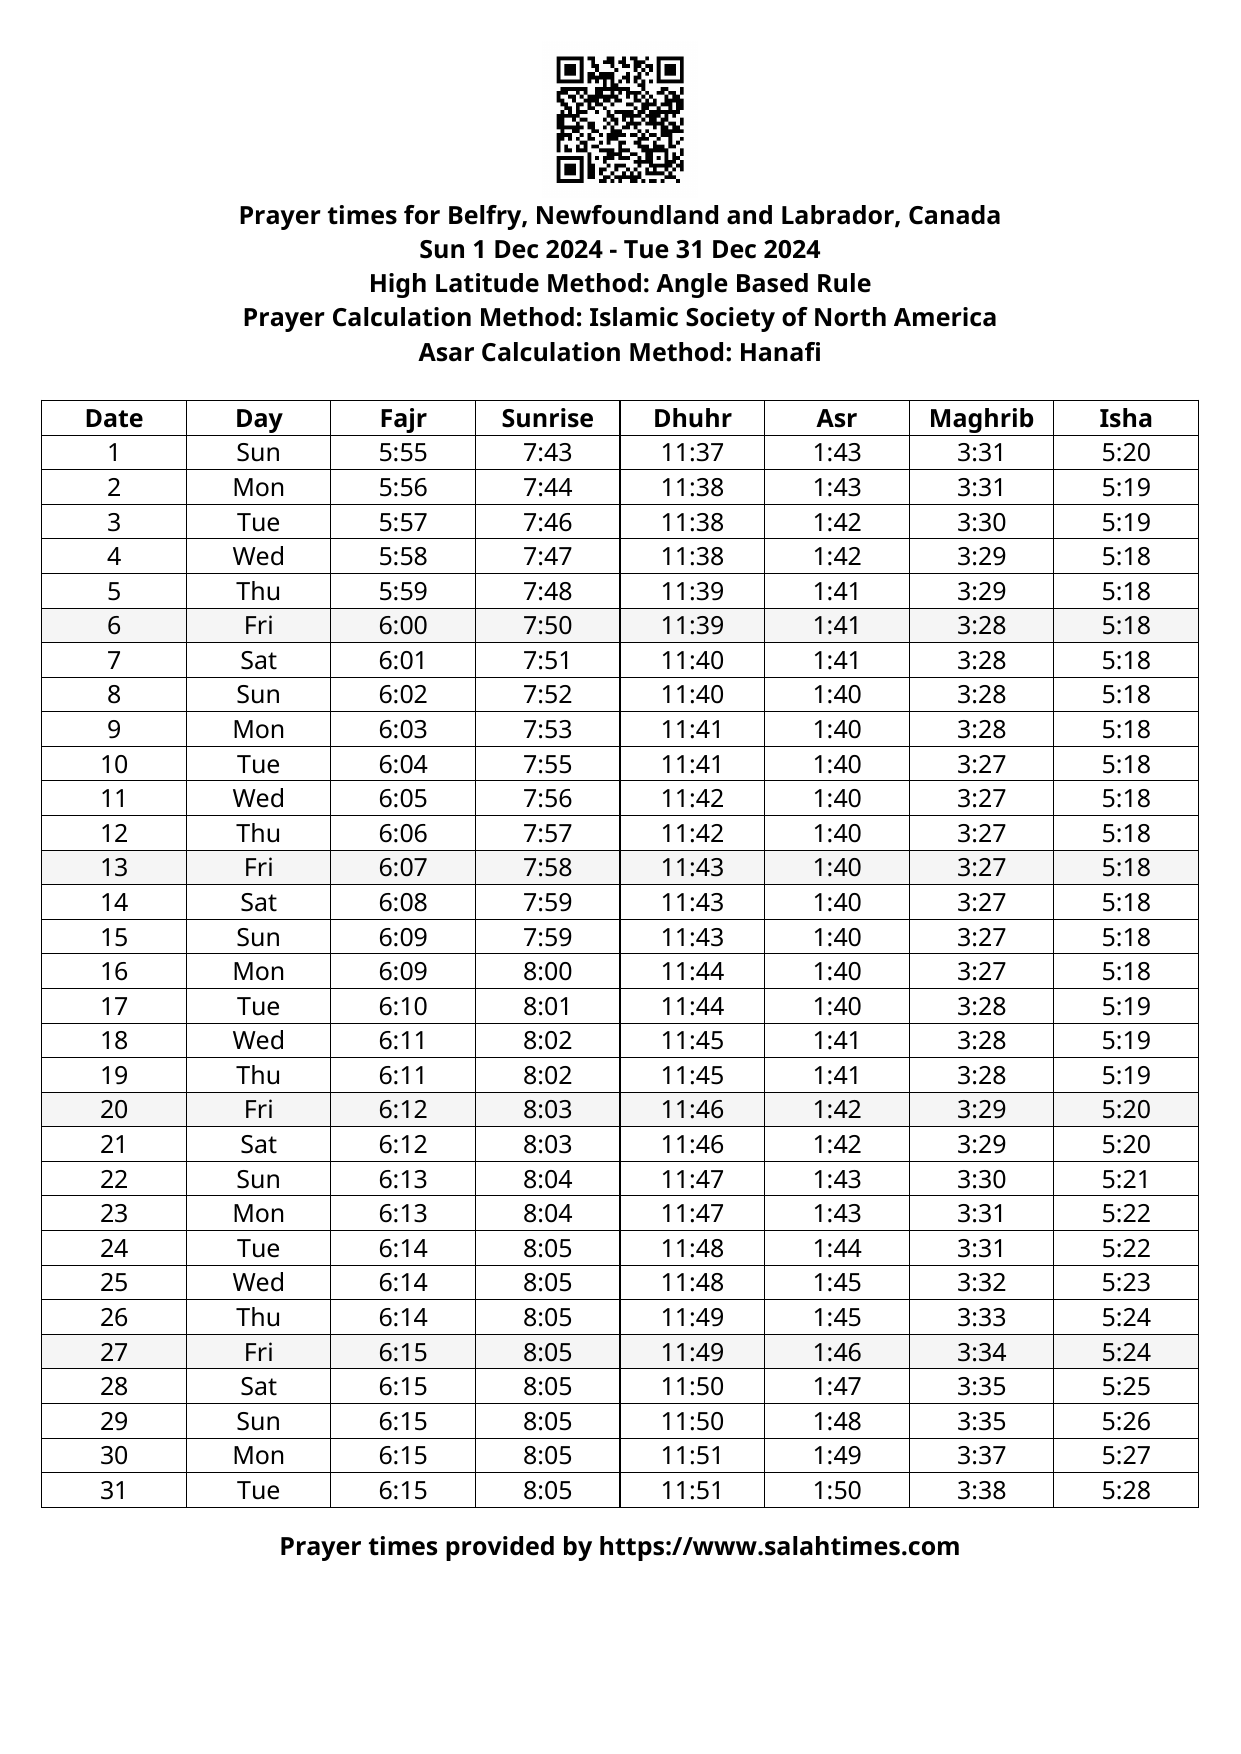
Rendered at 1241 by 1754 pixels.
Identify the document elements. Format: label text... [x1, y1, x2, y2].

table_cell 7:50 [476, 609, 619, 642]
table_cell 11 [42, 781, 186, 815]
table_cell 3:27 [910, 747, 1053, 780]
table_cell 3:37 [910, 1439, 1053, 1472]
table_cell Wed [187, 781, 330, 815]
table_cell 1:43 [765, 1196, 909, 1230]
table_cell 1:40 [765, 712, 909, 746]
table_cell Sun [187, 436, 330, 469]
table_cell 22 [42, 1162, 186, 1195]
table_cell Tue [187, 1231, 330, 1264]
table_cell 6:08 [331, 885, 475, 919]
table_cell 7:44 [476, 470, 619, 504]
table_cell 6:15 [331, 1473, 475, 1507]
table_cell 1:40 [765, 920, 909, 953]
table_cell 6:09 [331, 920, 475, 953]
table_header Fajr [331, 401, 475, 434]
table_header Sunrise [476, 401, 619, 434]
table_header Day [187, 401, 330, 434]
table_cell 5:20 [1054, 1093, 1198, 1126]
table_cell Sat [187, 885, 330, 919]
table_cell 11:43 [621, 851, 764, 884]
table_cell Fri [187, 609, 330, 642]
table_cell 20 [42, 1093, 186, 1126]
table_cell 11:39 [621, 574, 764, 607]
table_cell 7:46 [476, 505, 619, 538]
text Prayer times provided by https://www.salahtimes.com [42, 1528, 1198, 1563]
table_cell 6:11 [331, 1058, 475, 1092]
table_cell 1:45 [765, 1266, 909, 1299]
table_cell 3:28 [910, 712, 1053, 746]
table_cell 24 [42, 1231, 186, 1264]
table_cell 3:28 [910, 1024, 1053, 1057]
table_cell 7 [42, 643, 186, 677]
table_cell 11:45 [621, 1024, 764, 1057]
table_cell Tue [187, 505, 330, 538]
table_cell 11:44 [621, 989, 764, 1022]
table_cell 29 [42, 1404, 186, 1437]
table_cell 1:40 [765, 816, 909, 849]
table_cell 11:38 [621, 505, 764, 538]
table_cell 8 [42, 678, 186, 711]
table_cell 25 [42, 1266, 186, 1299]
table_cell 5:21 [1054, 1162, 1198, 1195]
table_cell 18 [42, 1024, 186, 1057]
table_cell 3:30 [910, 1162, 1053, 1195]
table_cell Wed [187, 1024, 330, 1057]
table_cell 10 [42, 747, 186, 780]
table_cell Sat [187, 1127, 330, 1161]
table_cell 3:28 [910, 609, 1053, 642]
table_cell 11:43 [621, 920, 764, 953]
table_cell 11:46 [621, 1093, 764, 1126]
table_cell Tue [187, 989, 330, 1022]
table_cell 5:57 [331, 505, 475, 538]
table_cell 11:47 [621, 1196, 764, 1230]
table_cell 6:15 [331, 1404, 475, 1437]
table_cell 5:19 [1054, 989, 1198, 1022]
table_cell 11:51 [621, 1439, 764, 1472]
table_cell Thu [187, 1058, 330, 1092]
table_cell 1 [42, 436, 186, 469]
table_cell 5:56 [331, 470, 475, 504]
table_cell 11:38 [621, 539, 764, 573]
table_cell 3:31 [910, 1196, 1053, 1230]
table_cell 9 [42, 712, 186, 746]
table_cell 5:19 [1054, 1058, 1198, 1092]
table_cell 1:43 [765, 470, 909, 504]
table_cell 5:22 [1054, 1231, 1198, 1264]
table_cell 8:05 [476, 1369, 619, 1403]
table_cell 6:09 [331, 954, 475, 988]
text Prayer Calculation Method: Islamic Society of North America [42, 300, 1198, 334]
table_cell 6:11 [331, 1024, 475, 1057]
table_cell 3:27 [910, 920, 1053, 953]
table_header Isha [1054, 401, 1198, 434]
table_cell Sun [187, 1162, 330, 1195]
table_cell 7:52 [476, 678, 619, 711]
table_cell 7:59 [476, 885, 619, 919]
table_cell 6:13 [331, 1196, 475, 1230]
text Asar Calculation Method: Hanafi [42, 334, 1198, 368]
table_cell 11:38 [621, 470, 764, 504]
table_cell 11:39 [621, 609, 764, 642]
table_cell Thu [187, 816, 330, 849]
table_cell 1:40 [765, 954, 909, 988]
table_cell 1:43 [765, 436, 909, 469]
table_cell 8:05 [476, 1266, 619, 1299]
table_cell 3:28 [910, 678, 1053, 711]
table_cell 1:41 [765, 1058, 909, 1092]
table_cell 5:18 [1054, 712, 1198, 746]
table_cell 5:27 [1054, 1439, 1198, 1472]
table_cell 11:47 [621, 1162, 764, 1195]
text High Latitude Method: Angle Based Rule [42, 266, 1198, 300]
table_cell 3:27 [910, 885, 1053, 919]
table_cell 5:18 [1054, 885, 1198, 919]
table_cell 8:05 [476, 1335, 619, 1368]
table_cell 5:18 [1054, 816, 1198, 849]
table_cell 6:04 [331, 747, 475, 780]
table_cell 1:42 [765, 1093, 909, 1126]
table_cell 6:06 [331, 816, 475, 849]
table_cell 3:29 [910, 539, 1053, 573]
table_cell 5:55 [331, 436, 475, 469]
table_cell 7:48 [476, 574, 619, 607]
table_cell 23 [42, 1196, 186, 1230]
table_cell 3:27 [910, 816, 1053, 849]
table_cell 6:05 [331, 781, 475, 815]
table_cell 7:57 [476, 816, 619, 849]
table_cell 5:22 [1054, 1196, 1198, 1230]
table_cell 28 [42, 1369, 186, 1403]
table_cell 6:10 [331, 989, 475, 1022]
table_cell 8:05 [476, 1300, 619, 1334]
table_cell 1:42 [765, 1127, 909, 1161]
table_cell 11:45 [621, 1058, 764, 1092]
table_cell Sun [187, 1404, 330, 1437]
table_cell 1:42 [765, 539, 909, 573]
table_cell 11:49 [621, 1335, 764, 1368]
table_cell 1:40 [765, 851, 909, 884]
table_cell Sat [187, 643, 330, 677]
table_cell Fri [187, 851, 330, 884]
table_cell 3:31 [910, 436, 1053, 469]
table_cell 11:46 [621, 1127, 764, 1161]
table_cell 1:50 [765, 1473, 909, 1507]
table_header Date [42, 401, 186, 434]
table_cell 8:05 [476, 1439, 619, 1472]
table_cell 5:18 [1054, 609, 1198, 642]
table_cell 3:35 [910, 1369, 1053, 1403]
table_cell 8:00 [476, 954, 619, 988]
table_cell Mon [187, 712, 330, 746]
table_cell Fri [187, 1093, 330, 1126]
table_cell 3:29 [910, 1127, 1053, 1161]
table_cell 6:03 [331, 712, 475, 746]
table_cell 11:41 [621, 712, 764, 746]
table_cell 1:40 [765, 678, 909, 711]
table_cell 3:38 [910, 1473, 1053, 1507]
table_cell 11:42 [621, 781, 764, 815]
table_cell 5:58 [331, 539, 475, 573]
table_cell 3:27 [910, 781, 1053, 815]
table_cell 8:05 [476, 1231, 619, 1264]
table_cell 5:24 [1054, 1335, 1198, 1368]
table_cell 7:51 [476, 643, 619, 677]
table_cell 8:05 [476, 1404, 619, 1437]
table_cell 5:19 [1054, 1024, 1198, 1057]
table_cell 7:53 [476, 712, 619, 746]
table_cell 1:41 [765, 1024, 909, 1057]
table_cell 3:28 [910, 643, 1053, 677]
table_cell 12 [42, 816, 186, 849]
table_cell 6:15 [331, 1369, 475, 1403]
table_cell 11:42 [621, 816, 764, 849]
table_cell Fri [187, 1335, 330, 1368]
table_cell 11:44 [621, 954, 764, 988]
table_cell Thu [187, 574, 330, 607]
table_cell 11:50 [621, 1369, 764, 1403]
table_cell 14 [42, 885, 186, 919]
table_cell 1:40 [765, 989, 909, 1022]
table_cell 1:42 [765, 505, 909, 538]
table_cell 5:18 [1054, 539, 1198, 573]
table_cell 8:03 [476, 1093, 619, 1126]
table_cell 1:40 [765, 747, 909, 780]
table_header Dhuhr [621, 401, 764, 434]
table_cell 1:41 [765, 574, 909, 607]
table_cell 5:19 [1054, 505, 1198, 538]
table_cell 1:44 [765, 1231, 909, 1264]
picture [542, 41, 699, 198]
table_cell 8:02 [476, 1058, 619, 1092]
table_cell 1:49 [765, 1439, 909, 1472]
table_cell 3:28 [910, 989, 1053, 1022]
table_cell 5:18 [1054, 574, 1198, 607]
table_cell 3:28 [910, 1058, 1053, 1092]
table_cell Mon [187, 1196, 330, 1230]
table_header Maghrib [910, 401, 1053, 434]
table_cell 8:03 [476, 1127, 619, 1161]
table_cell 8:04 [476, 1196, 619, 1230]
table_cell 3:31 [910, 470, 1053, 504]
table_cell 11:49 [621, 1300, 764, 1334]
table_cell 16 [42, 954, 186, 988]
table_cell 11:41 [621, 747, 764, 780]
table_cell 11:48 [621, 1266, 764, 1299]
table_cell Sun [187, 678, 330, 711]
table_cell 19 [42, 1058, 186, 1092]
table_cell 1:40 [765, 885, 909, 919]
table_cell 6:00 [331, 609, 475, 642]
table_cell 5:23 [1054, 1266, 1198, 1299]
table_cell 7:43 [476, 436, 619, 469]
table_cell 3:29 [910, 574, 1053, 607]
table_cell 8:04 [476, 1162, 619, 1195]
table_cell 5:26 [1054, 1404, 1198, 1437]
table_cell 6 [42, 609, 186, 642]
table_cell 3:31 [910, 1231, 1053, 1264]
table_cell Tue [187, 747, 330, 780]
table_cell 7:58 [476, 851, 619, 884]
table_cell 3:35 [910, 1404, 1053, 1437]
table_cell 11:50 [621, 1404, 764, 1437]
table_cell 1:46 [765, 1335, 909, 1368]
table_cell 3:33 [910, 1300, 1053, 1334]
table_cell 4 [42, 539, 186, 573]
table_cell 5 [42, 574, 186, 607]
table_cell 6:14 [331, 1300, 475, 1334]
table_cell 3 [42, 505, 186, 538]
table_cell 5:18 [1054, 678, 1198, 711]
table_cell 2 [42, 470, 186, 504]
table_cell 5:18 [1054, 851, 1198, 884]
text Sun 1 Dec 2024 - Tue 31 Dec 2024 [42, 232, 1198, 266]
table_cell 8:05 [476, 1473, 619, 1507]
table_cell 11:43 [621, 885, 764, 919]
table_cell 1:41 [765, 643, 909, 677]
table_cell 31 [42, 1473, 186, 1507]
table_cell Mon [187, 470, 330, 504]
table_cell 11:37 [621, 436, 764, 469]
table_cell Mon [187, 954, 330, 988]
table_cell 15 [42, 920, 186, 953]
table_cell 6:15 [331, 1335, 475, 1368]
table_cell Mon [187, 1439, 330, 1472]
table_header Asr [765, 401, 909, 434]
table_cell 5:18 [1054, 920, 1198, 953]
table_cell 11:40 [621, 678, 764, 711]
table_cell 5:28 [1054, 1473, 1198, 1507]
table_cell Sat [187, 1369, 330, 1403]
table_cell 30 [42, 1439, 186, 1472]
table_cell 8:02 [476, 1024, 619, 1057]
table_cell 5:18 [1054, 781, 1198, 815]
table_cell 6:14 [331, 1231, 475, 1264]
table_cell 1:47 [765, 1369, 909, 1403]
table_cell Tue [187, 1473, 330, 1507]
table_cell Wed [187, 1266, 330, 1299]
table_cell 8:01 [476, 989, 619, 1022]
table_cell 1:45 [765, 1300, 909, 1334]
table_cell 1:43 [765, 1162, 909, 1195]
table_cell 6:14 [331, 1266, 475, 1299]
table_cell Sun [187, 920, 330, 953]
table_cell 6:07 [331, 851, 475, 884]
table_cell Wed [187, 539, 330, 573]
table_cell 5:20 [1054, 436, 1198, 469]
table_cell 11:48 [621, 1231, 764, 1264]
table_cell 5:25 [1054, 1369, 1198, 1403]
table_cell 6:15 [331, 1439, 475, 1472]
table_cell 6:02 [331, 678, 475, 711]
table_cell 13 [42, 851, 186, 884]
table_cell 3:27 [910, 954, 1053, 988]
table_cell 5:18 [1054, 954, 1198, 988]
table_cell 3:30 [910, 505, 1053, 538]
table_cell 6:01 [331, 643, 475, 677]
table_cell 21 [42, 1127, 186, 1161]
table_cell 7:59 [476, 920, 619, 953]
table_cell 27 [42, 1335, 186, 1368]
table_cell 5:24 [1054, 1300, 1198, 1334]
table_cell 6:12 [331, 1127, 475, 1161]
table_cell 3:29 [910, 1093, 1053, 1126]
table_cell 5:19 [1054, 470, 1198, 504]
table_cell 1:41 [765, 609, 909, 642]
table_cell 3:32 [910, 1266, 1053, 1299]
table_cell 5:59 [331, 574, 475, 607]
text Prayer times for Belfry, Newfoundland and Labrador, Canada [42, 198, 1198, 232]
table_cell 6:13 [331, 1162, 475, 1195]
table_cell 11:40 [621, 643, 764, 677]
table_cell 6:12 [331, 1093, 475, 1126]
table_cell 7:55 [476, 747, 619, 780]
table_cell 5:18 [1054, 643, 1198, 677]
table_cell 7:47 [476, 539, 619, 573]
table_cell 11:51 [621, 1473, 764, 1507]
table_cell 26 [42, 1300, 186, 1334]
table_cell 5:20 [1054, 1127, 1198, 1161]
table_cell Thu [187, 1300, 330, 1334]
table_cell 17 [42, 989, 186, 1022]
table_cell 3:27 [910, 851, 1053, 884]
table_cell 3:34 [910, 1335, 1053, 1368]
table_cell 1:40 [765, 781, 909, 815]
table_cell 5:18 [1054, 747, 1198, 780]
table_cell 1:48 [765, 1404, 909, 1437]
table_cell 7:56 [476, 781, 619, 815]
